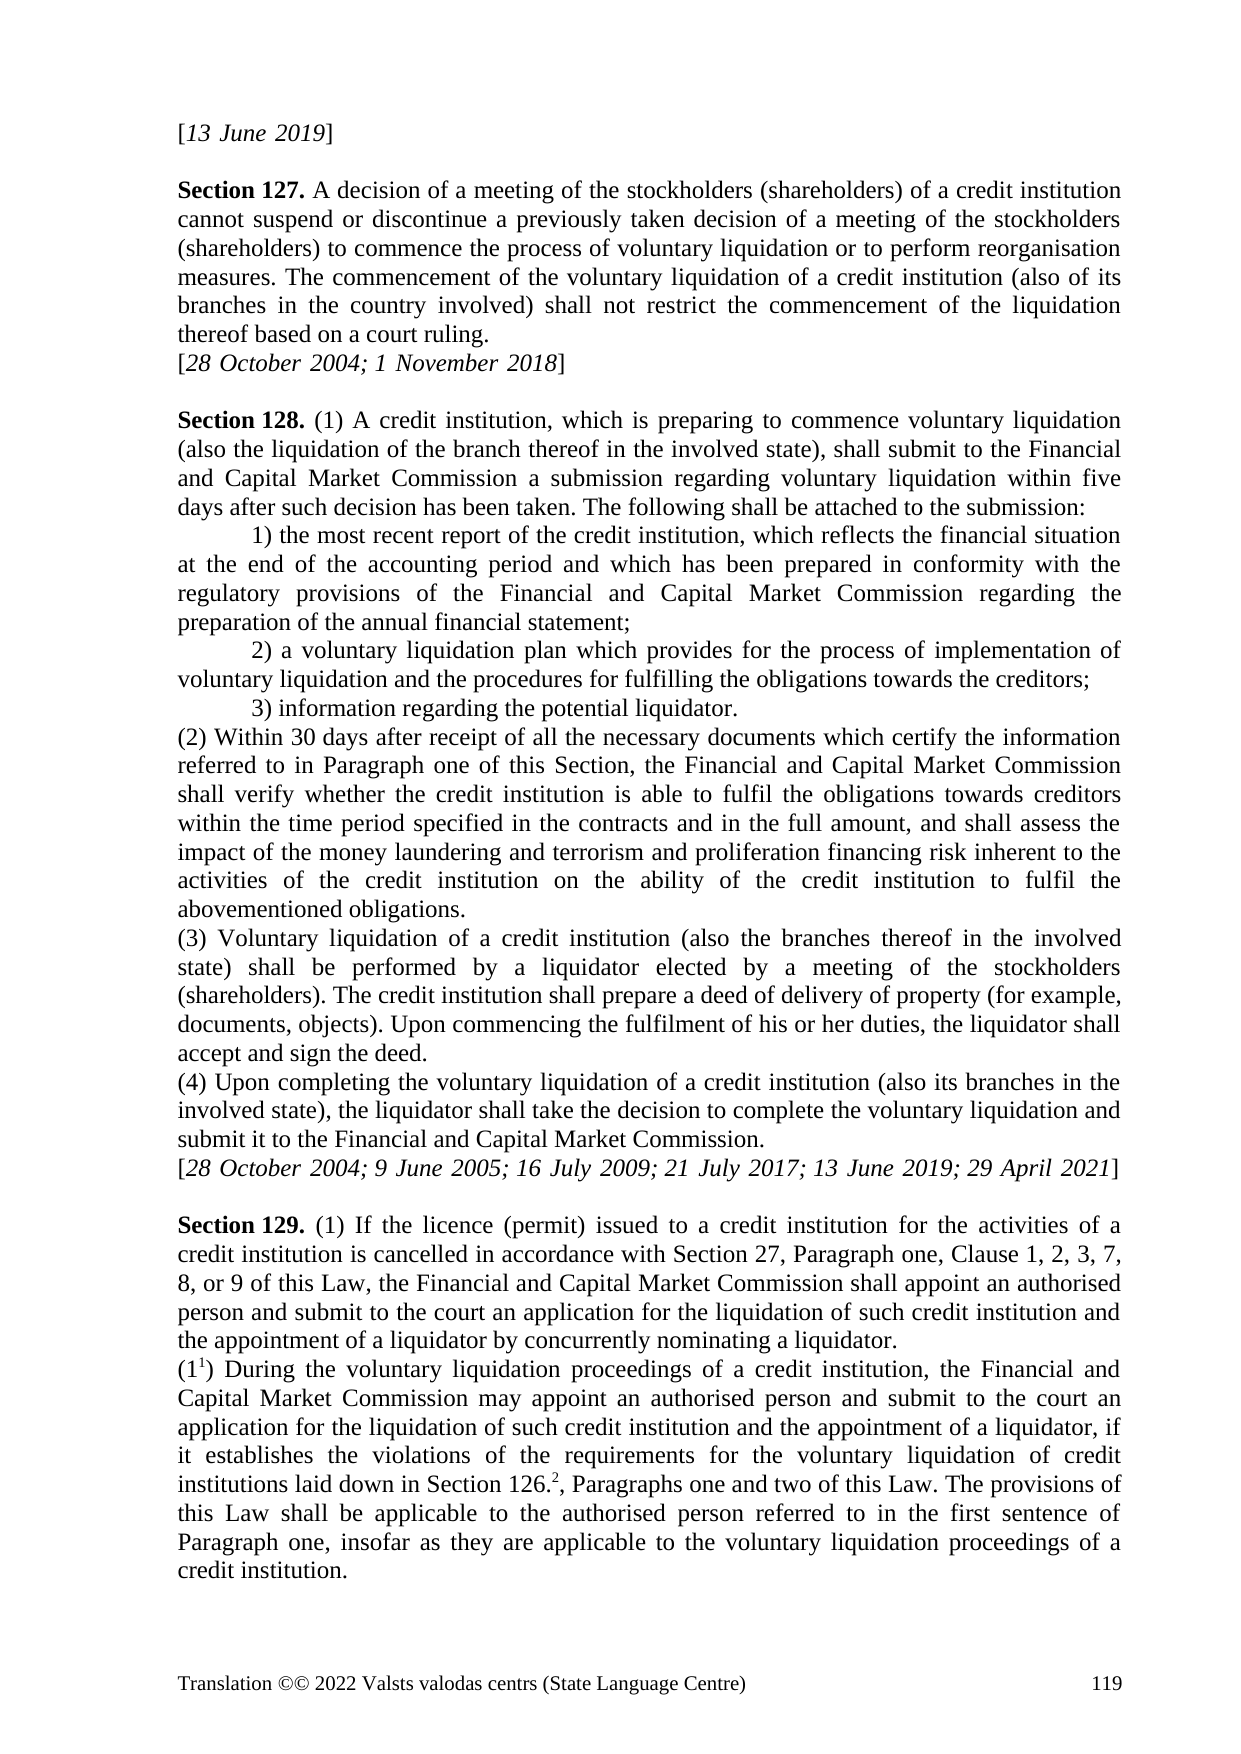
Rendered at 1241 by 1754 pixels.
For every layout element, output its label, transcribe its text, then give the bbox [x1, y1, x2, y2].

text [28 October 2004; 9 June 2005; 16 July 2009; 21 July 2017; 13 June 2019; 29 April 2021] [177, 1153, 1122, 1182]
text (4) Upon completing the voluntary liquidation of a credit institution (also its branches in the involved state), the liquidator shall take the decision to complete the voluntary liquidation and submit it to the Financial and Capital Market Commission. [177, 1067, 1122, 1153]
text Section 128. (1) A credit institution, which is preparing to commence voluntary liquidation (also the liquidation of the branch thereof in the involved state), shall submit to the Financial and Capital Market Commission a submission regarding voluntary liquidation within five days after such decision has been taken. The following shall be attached to the submission: [177, 406, 1122, 521]
text [13 June 2019] [177, 118, 1122, 147]
text 2) a voluntary liquidation plan which provides for the process of implementation of voluntary liquidation and the procedures for fulfilling the obligations towards the creditors; [177, 636, 1122, 693]
text (3) Voluntary liquidation of a credit institution (also the branches thereof in the involved state) shall be performed by a liquidator elected by a meeting of the stockholders (shareholders). The credit institution shall prepare a deed of delivery of property (for example, documents, objects). Upon commencing the fulfilment of his or her duties, the liquidator shall accept and sign the deed. [177, 923, 1122, 1067]
text (2) Within 30 days after receipt of all the necessary documents which certify the information referred to in Paragraph one of this Section, the Financial and Capital Market Commission shall verify whether the credit institution is able to fulfil the obligations towards creditors within the time period specified in the contracts and in the full amount, and shall assess the impact of the money laundering and terrorism and proliferation financing risk inherent to the activities of the credit institution on the ability of the credit institution to fulfil the abovementioned obligations. [177, 722, 1122, 923]
text [28 October 2004; 1 November 2018] [177, 348, 1122, 377]
text 1) the most recent report of the credit institution, which reflects the financial situation at the end of the accounting period and which has been prepared in conformity with the regulatory provisions of the Financial and Capital Market Commission regarding the preparation of the annual financial statement; [177, 521, 1122, 636]
text Section 129. (1) If the licence (permit) issued to a credit institution for the activities of a credit institution is cancelled in accordance with Section 27, Paragraph one, Clause 1, 2, 3, 7, 8, or 9 of this Law, the Financial and Capital Market Commission shall appoint an authorised person and submit to the court an application for the liquidation of such credit institution and the appointment of a liquidator by concurrently nominating a liquidator. [177, 1211, 1122, 1354]
text 3) information regarding the potential liquidator. [177, 693, 1122, 722]
text (11) During the voluntary liquidation proceedings of a credit institution, the Financial and Capital Market Commission may appoint an authorised person and submit to the court an application for the liquidation of such credit institution and the appointment of a liquidator, if it establishes the violations of the requirements for the voluntary liquidation of credit institutions laid down in Section 126.2, Paragraphs one and two of this Law. The provisions of this Law shall be applicable to the authorised person referred to in the first sentence of Paragraph one, insofar as they are applicable to the voluntary liquidation proceedings of a credit institution. [177, 1354, 1122, 1584]
text Section 127. A decision of a meeting of the stockholders (shareholders) of a credit institution cannot suspend or discontinue a previously taken decision of a meeting of the stockholders (shareholders) to commence the process of voluntary liquidation or to perform reorganisation measures. The commencement of the voluntary liquidation of a credit institution (also of its branches in the country involved) shall not restrict the commencement of the liquidation thereof based on a court ruling. [177, 176, 1122, 348]
